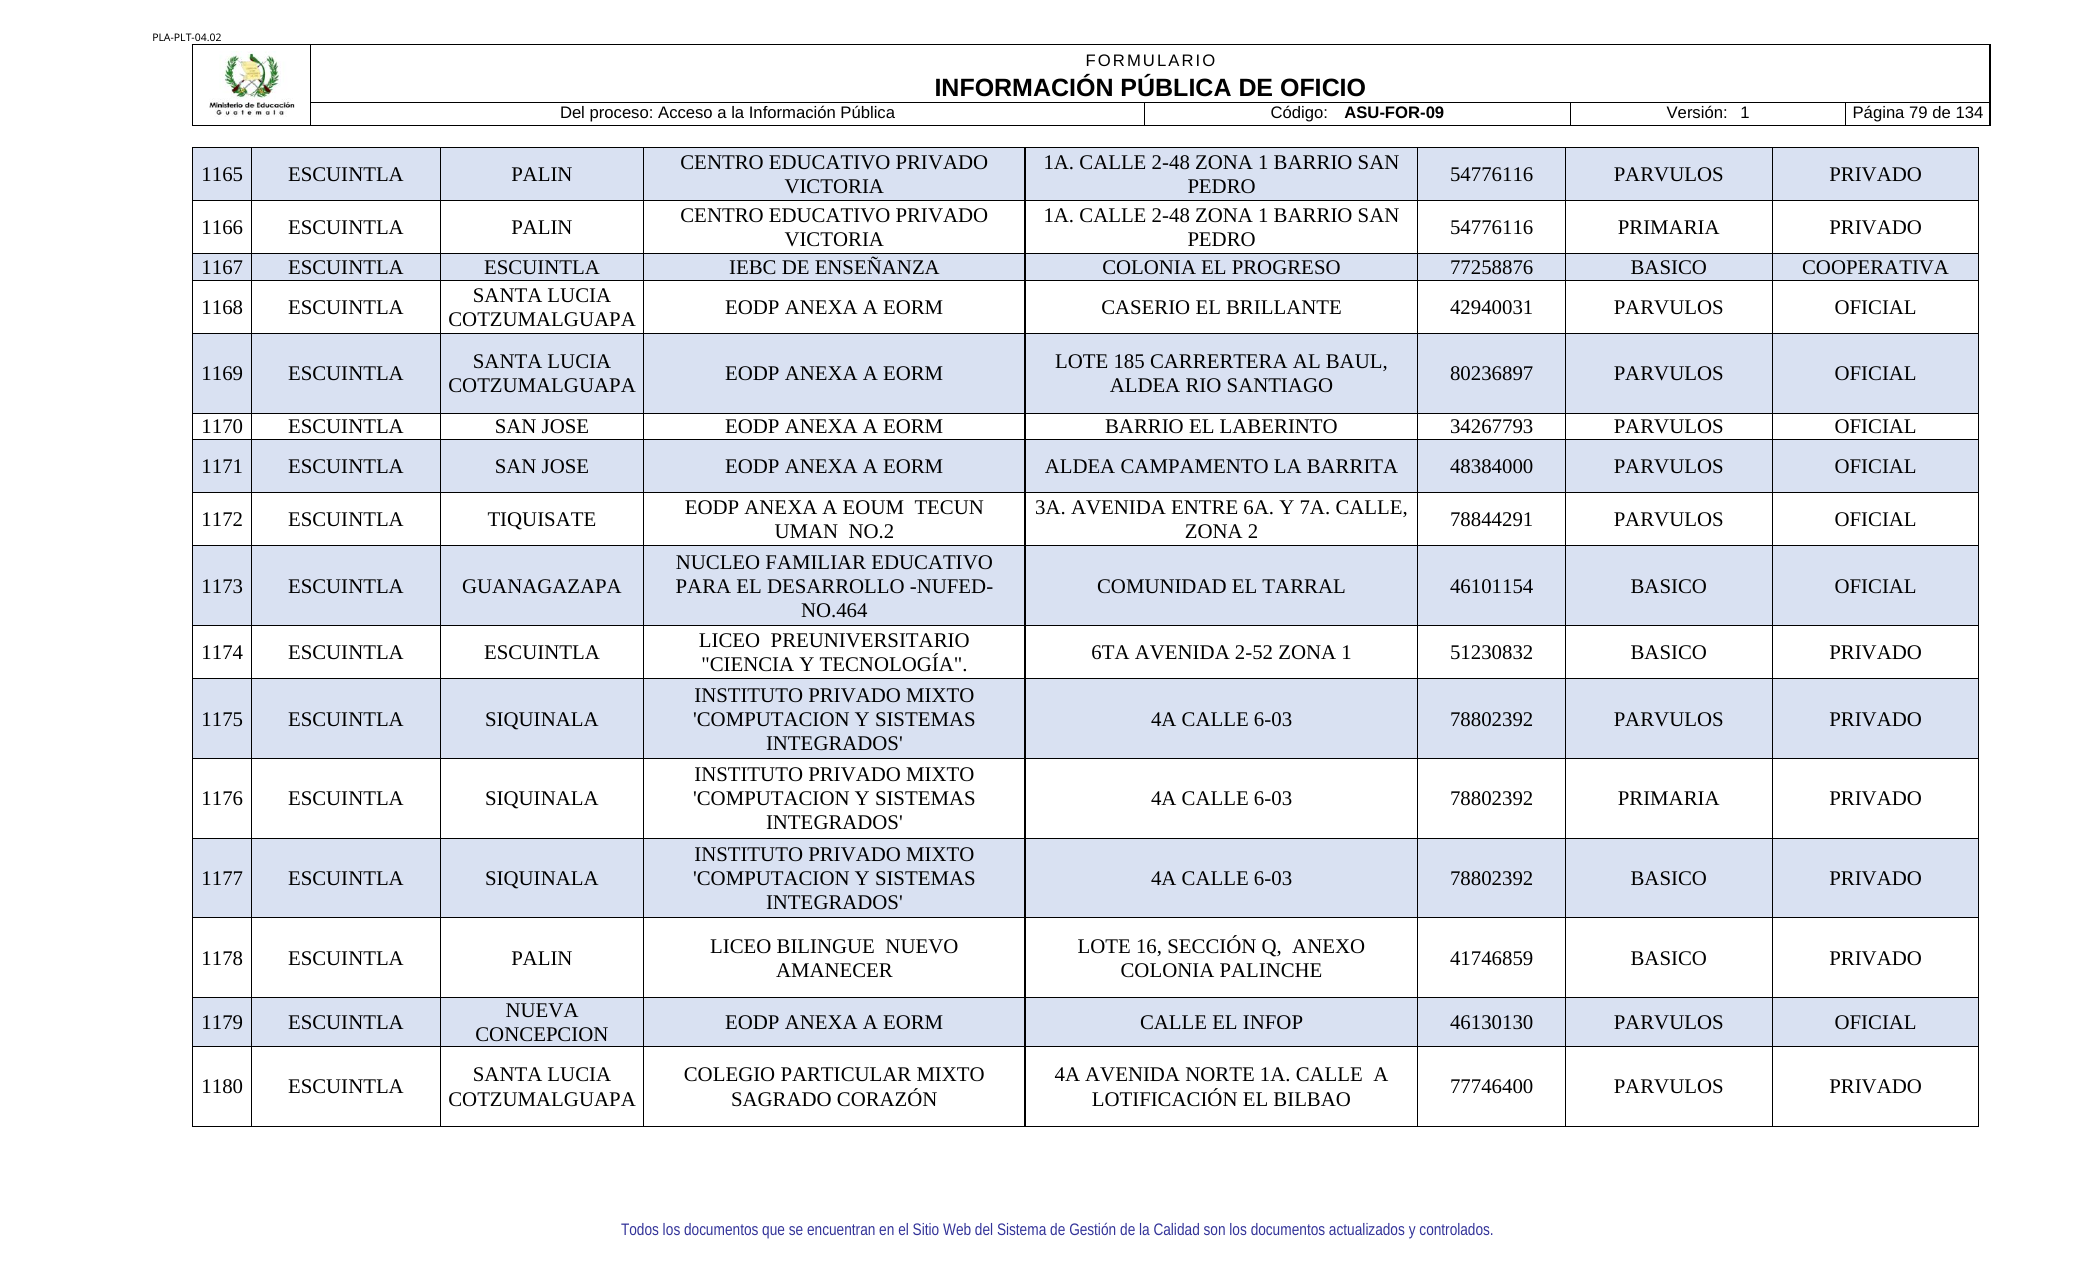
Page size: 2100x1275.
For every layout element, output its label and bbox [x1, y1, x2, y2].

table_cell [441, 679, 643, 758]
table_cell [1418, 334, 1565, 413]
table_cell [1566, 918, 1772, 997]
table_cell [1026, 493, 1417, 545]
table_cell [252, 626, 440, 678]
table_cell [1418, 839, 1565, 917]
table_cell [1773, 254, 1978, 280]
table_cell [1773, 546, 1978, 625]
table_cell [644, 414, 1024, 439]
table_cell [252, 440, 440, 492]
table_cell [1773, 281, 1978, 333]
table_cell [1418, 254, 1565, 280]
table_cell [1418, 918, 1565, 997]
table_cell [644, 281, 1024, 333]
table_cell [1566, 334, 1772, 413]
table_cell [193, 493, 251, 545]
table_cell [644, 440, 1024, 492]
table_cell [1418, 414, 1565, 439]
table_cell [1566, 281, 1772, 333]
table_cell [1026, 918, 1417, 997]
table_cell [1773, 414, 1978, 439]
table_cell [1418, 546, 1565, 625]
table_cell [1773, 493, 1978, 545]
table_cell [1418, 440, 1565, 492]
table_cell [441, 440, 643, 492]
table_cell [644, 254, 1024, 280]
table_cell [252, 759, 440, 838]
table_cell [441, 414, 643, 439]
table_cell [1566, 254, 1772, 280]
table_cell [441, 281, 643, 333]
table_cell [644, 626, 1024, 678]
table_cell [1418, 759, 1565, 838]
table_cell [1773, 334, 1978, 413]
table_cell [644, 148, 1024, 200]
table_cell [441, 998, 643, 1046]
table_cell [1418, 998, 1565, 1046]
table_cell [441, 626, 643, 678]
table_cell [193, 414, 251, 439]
picture [208, 51, 295, 117]
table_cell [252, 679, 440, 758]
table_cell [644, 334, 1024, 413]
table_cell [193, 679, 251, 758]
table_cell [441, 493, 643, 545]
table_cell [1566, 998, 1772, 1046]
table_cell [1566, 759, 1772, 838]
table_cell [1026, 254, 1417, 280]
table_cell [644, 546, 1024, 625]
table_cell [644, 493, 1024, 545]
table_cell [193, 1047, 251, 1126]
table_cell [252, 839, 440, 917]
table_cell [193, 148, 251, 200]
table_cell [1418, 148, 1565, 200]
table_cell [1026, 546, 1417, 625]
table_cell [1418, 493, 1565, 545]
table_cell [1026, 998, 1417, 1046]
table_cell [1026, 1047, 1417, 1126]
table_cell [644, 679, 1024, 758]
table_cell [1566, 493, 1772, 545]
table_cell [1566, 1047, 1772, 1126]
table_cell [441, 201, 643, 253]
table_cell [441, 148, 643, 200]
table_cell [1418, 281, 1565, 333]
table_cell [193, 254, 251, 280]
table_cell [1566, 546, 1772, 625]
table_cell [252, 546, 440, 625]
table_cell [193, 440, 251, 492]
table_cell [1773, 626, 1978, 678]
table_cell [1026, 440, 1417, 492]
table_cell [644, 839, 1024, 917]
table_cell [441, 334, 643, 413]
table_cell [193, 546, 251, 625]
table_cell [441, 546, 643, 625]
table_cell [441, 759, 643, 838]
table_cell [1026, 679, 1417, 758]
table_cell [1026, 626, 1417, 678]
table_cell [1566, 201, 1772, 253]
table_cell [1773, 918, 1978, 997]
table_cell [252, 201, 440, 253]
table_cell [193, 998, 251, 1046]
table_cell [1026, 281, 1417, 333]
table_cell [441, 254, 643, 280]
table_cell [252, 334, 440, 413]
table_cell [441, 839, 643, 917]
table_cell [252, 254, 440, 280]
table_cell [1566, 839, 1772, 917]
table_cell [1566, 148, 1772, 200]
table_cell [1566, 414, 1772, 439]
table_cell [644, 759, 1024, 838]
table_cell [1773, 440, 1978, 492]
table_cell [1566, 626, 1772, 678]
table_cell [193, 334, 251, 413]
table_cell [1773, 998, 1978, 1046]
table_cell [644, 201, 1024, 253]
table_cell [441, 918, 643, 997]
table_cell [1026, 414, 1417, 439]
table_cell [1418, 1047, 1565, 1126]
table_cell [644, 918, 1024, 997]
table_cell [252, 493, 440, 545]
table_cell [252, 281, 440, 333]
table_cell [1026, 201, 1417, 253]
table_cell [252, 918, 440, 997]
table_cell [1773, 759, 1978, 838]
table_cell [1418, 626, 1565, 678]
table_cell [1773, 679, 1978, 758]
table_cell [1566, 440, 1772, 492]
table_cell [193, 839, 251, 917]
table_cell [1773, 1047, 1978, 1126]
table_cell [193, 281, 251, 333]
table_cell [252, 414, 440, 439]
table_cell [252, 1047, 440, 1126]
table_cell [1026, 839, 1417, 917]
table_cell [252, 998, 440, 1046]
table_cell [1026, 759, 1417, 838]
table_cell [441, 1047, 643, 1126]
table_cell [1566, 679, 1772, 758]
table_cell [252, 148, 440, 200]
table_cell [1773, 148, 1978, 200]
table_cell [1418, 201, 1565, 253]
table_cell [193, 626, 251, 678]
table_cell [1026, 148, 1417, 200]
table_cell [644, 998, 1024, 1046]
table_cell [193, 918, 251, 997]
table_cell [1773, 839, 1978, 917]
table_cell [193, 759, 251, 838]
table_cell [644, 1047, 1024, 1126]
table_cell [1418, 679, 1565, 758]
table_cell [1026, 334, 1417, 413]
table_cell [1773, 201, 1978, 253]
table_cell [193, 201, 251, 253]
